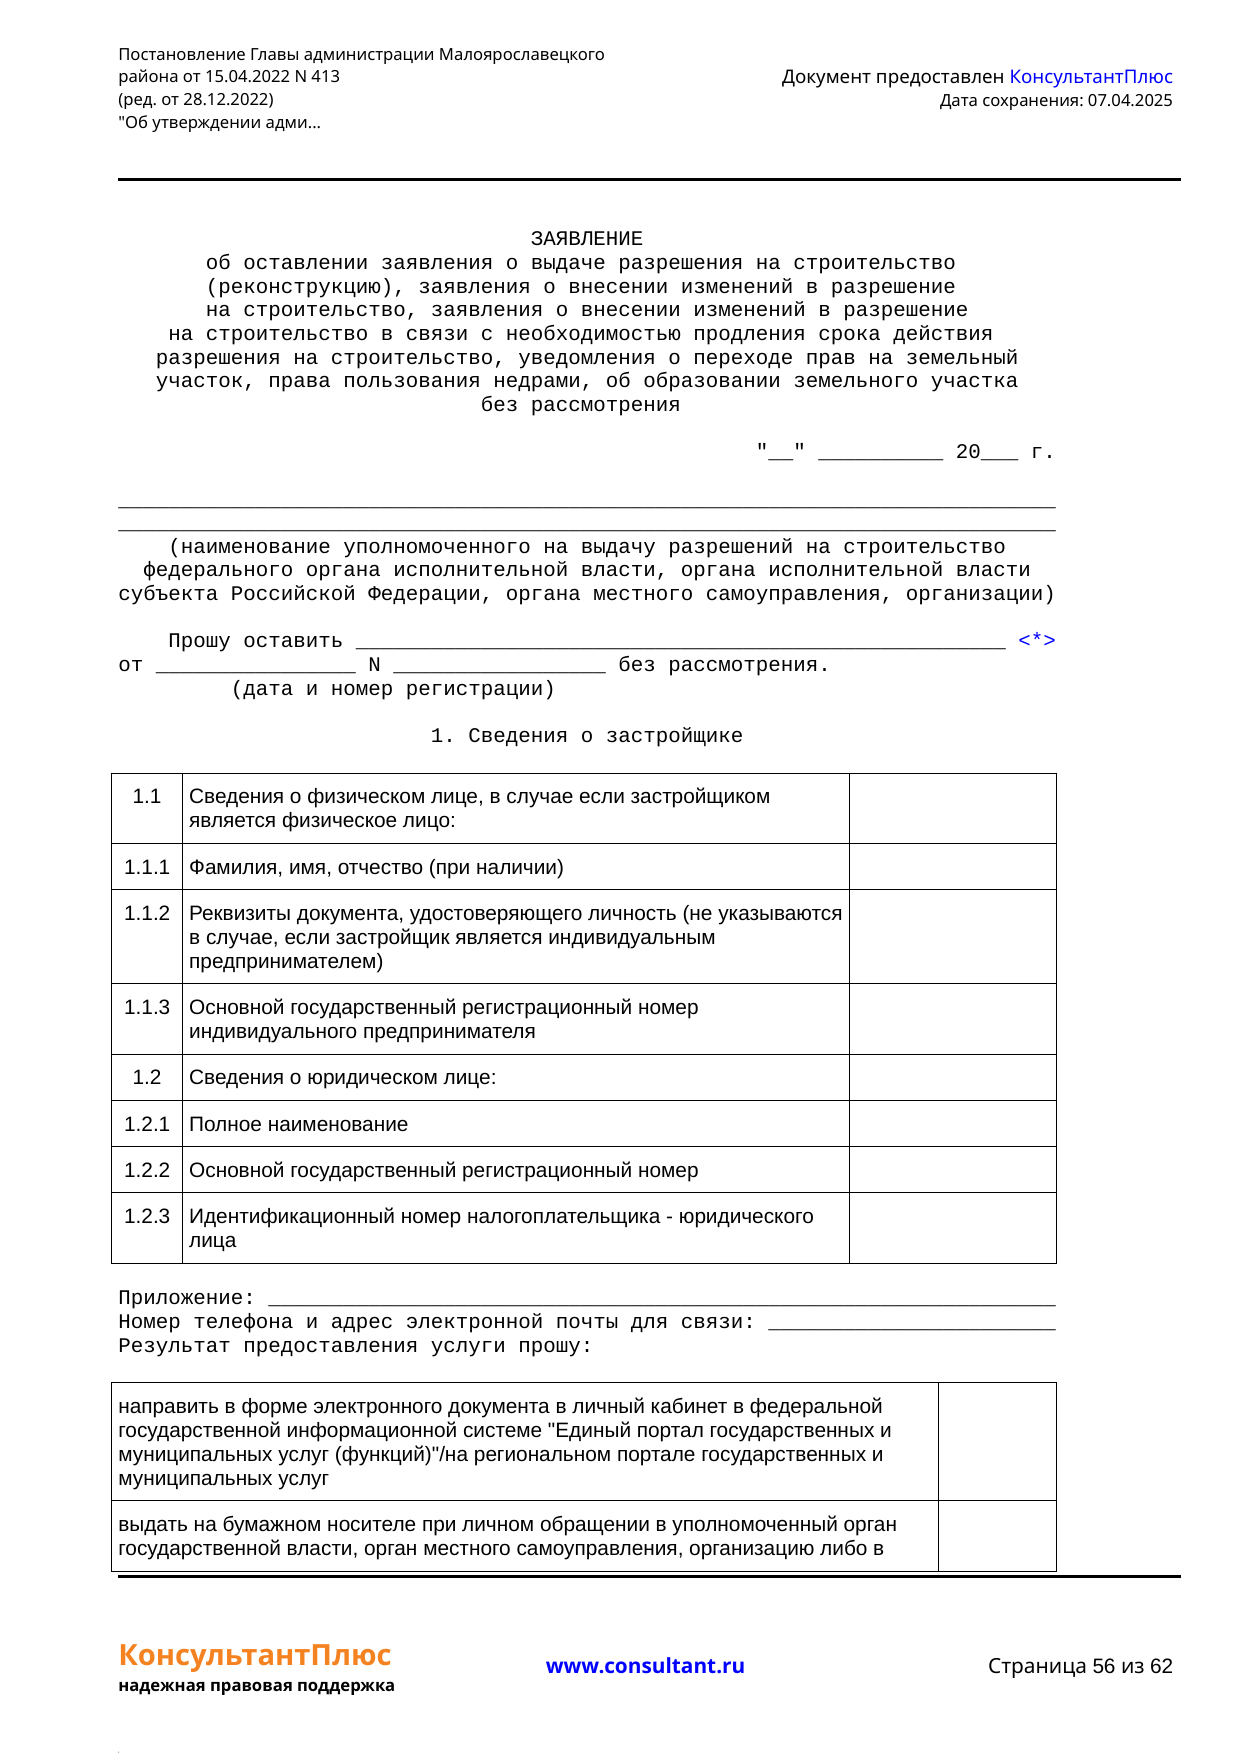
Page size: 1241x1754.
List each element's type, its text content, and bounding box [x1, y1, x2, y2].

text разрешения на строительство, уведомления о переходе прав на земельный [118, 347, 1181, 370]
table_cell Основной государственный регистрационный номер индивидуального предпринимателя [183, 984, 849, 1053]
text 1. Сведения о застройщике [118, 725, 1181, 749]
table_cell [850, 1101, 1056, 1146]
table_cell Сведения о юридическом лице: [183, 1055, 849, 1100]
table_cell 1.1.2 [112, 890, 182, 983]
text от ________________ N _________________ без рассмотрения. [118, 654, 1181, 678]
text об оставлении заявления о выдаче разрешения на строительство [118, 252, 1181, 276]
table_cell [850, 844, 1056, 889]
table_cell Фамилия, имя, отчество (при наличии) [183, 844, 849, 889]
table_header [850, 774, 1056, 843]
text субъекта Российской Федерации, органа местного самоуправления, организации) [118, 583, 1181, 607]
text ЗАЯВЛЕНИЕ [118, 228, 1181, 252]
text (наименование уполномоченного на выдачу разрешений на строительство [118, 536, 1181, 559]
table_header 1.1 [112, 774, 182, 843]
text на строительство в связи с необходимостью продления срока действия [118, 323, 1181, 347]
text "__" __________ 20___ г. [118, 441, 1181, 465]
text участок, права пользования недрами, об образовании земельного участка [118, 370, 1181, 394]
table_cell 1.1.3 [112, 984, 182, 1053]
table_cell 1.2.2 [112, 1147, 182, 1192]
text Прошу оставить ____________________________________________________ <*> [118, 630, 1181, 654]
table_cell [850, 890, 1056, 983]
table_cell [850, 1055, 1056, 1100]
table_header направить в форме электронного документа в личный кабинет в федеральной государственной информационной системе "Единый портал государственных и муниципальных услуг (функций)"/на региональном портале государственных и муниципальных услуг [112, 1383, 938, 1500]
text Результат предоставления услуги прошу: [118, 1335, 1181, 1358]
table_cell Реквизиты документа, удостоверяющего личность (не указываются в случае, если застройщик является индивидуальным предпринимателем) [183, 890, 849, 983]
table_cell 1.1.1 [112, 844, 182, 889]
table_cell 1.2 [112, 1055, 182, 1100]
table_cell Полное наименование [183, 1101, 849, 1146]
text (дата и номер регистрации) [118, 678, 1181, 701]
table_cell Основной государственный регистрационный номер [183, 1147, 849, 1192]
table_cell [939, 1501, 1056, 1571]
text федерального органа исполнительной власти, органа исполнительной власти [118, 559, 1181, 583]
table_cell [850, 984, 1056, 1053]
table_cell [112, 1501, 938, 1571]
text на строительство, заявления о внесении изменений в разрешение [118, 299, 1181, 323]
text без рассмотрения [118, 394, 1181, 418]
table_header [939, 1383, 1056, 1500]
text ___________________________________________________________________________ [118, 512, 1181, 536]
text Номер телефона и адрес электронной почты для связи: _______________________ [118, 1311, 1181, 1335]
text ___________________________________________________________________________ [118, 488, 1181, 512]
text Приложение: _______________________________________________________________ [118, 1287, 1181, 1311]
table_header Сведения о физическом лице, в случае если застройщиком является физическое лицо: [183, 774, 849, 843]
table_cell [850, 1147, 1056, 1192]
table_cell [850, 1193, 1056, 1262]
table_cell 1.2.3 [112, 1193, 182, 1262]
text (реконструкцию), заявления о внесении изменений в разрешение [118, 276, 1181, 299]
table_cell Идентификационный номер налогоплательщика - юридического лица [183, 1193, 849, 1262]
table_cell 1.2.1 [112, 1101, 182, 1146]
